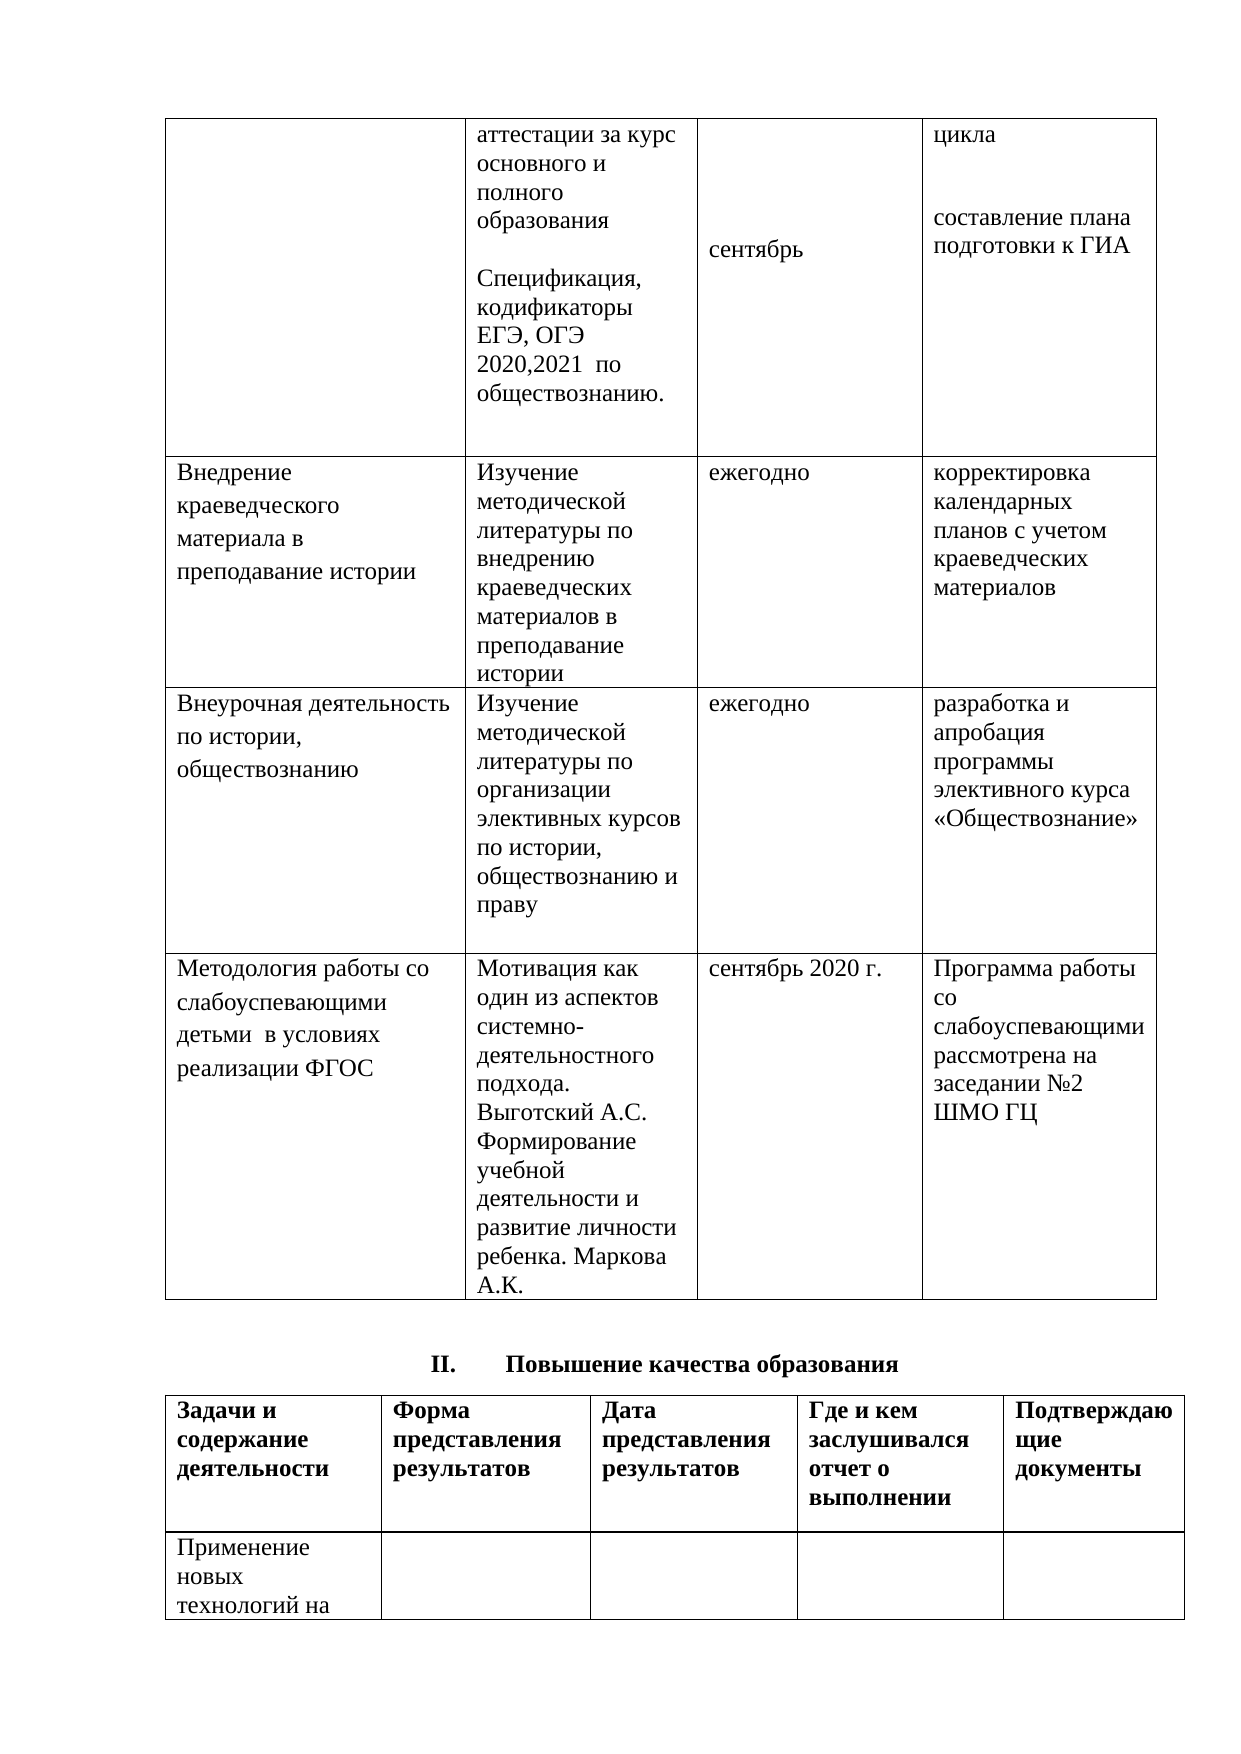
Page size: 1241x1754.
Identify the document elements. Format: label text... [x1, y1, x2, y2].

table_cell Внедрение краеведческого материала в преподавание истории [166, 457, 465, 687]
table_cell Изучение методической литературы по организации элективных курсов по истории, обществознанию и праву [466, 688, 697, 952]
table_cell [1004, 1533, 1184, 1619]
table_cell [166, 1533, 381, 1619]
table_cell разработка и апробация программы элективного курса «Обществознание» [923, 688, 1156, 952]
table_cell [798, 1533, 1003, 1619]
table_cell Методология работы со слабоуспевающими детьми в условиях реализации ФГОС [166, 954, 465, 1298]
table_cell сентябрь 2020 г. [698, 954, 922, 1298]
table_cell Программа работы со слабоуспевающими рассмотрена на заседании №2 ШМО ГЦ [923, 954, 1156, 1298]
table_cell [591, 1533, 797, 1619]
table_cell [466, 119, 697, 456]
list Повышение качества образования [177, 1349, 1152, 1378]
table_cell ежегодно [698, 688, 922, 952]
table_header Где и кем заслушивался отчет о выполнении [798, 1396, 1003, 1531]
table_cell ежегодно сентябрь [698, 119, 922, 456]
table_header Задачи и содержание деятельности [166, 1396, 381, 1531]
table_cell Внеурочная деятельность по истории, обществознанию [166, 688, 465, 952]
table_header Форма представления результатов [382, 1396, 590, 1531]
table_cell Мотивация как один из аспектов системно-деятельностного подхода. Выготский А.С. Формирование учебной деятельности и развитие личности ребенка. Маркова А.К. [466, 954, 697, 1298]
table_cell ежегодно [698, 457, 922, 687]
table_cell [923, 119, 1156, 456]
table_cell Изучение методической литературы по внедрению краеведческих материалов в преподавание истории [466, 457, 697, 687]
table_cell корректировка календарных планов с учетом краеведческих материалов [923, 457, 1156, 687]
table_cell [166, 119, 465, 456]
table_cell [382, 1533, 590, 1619]
table_header Дата представления результатов [591, 1396, 797, 1531]
table_header Подтверждающие документы [1004, 1396, 1184, 1531]
